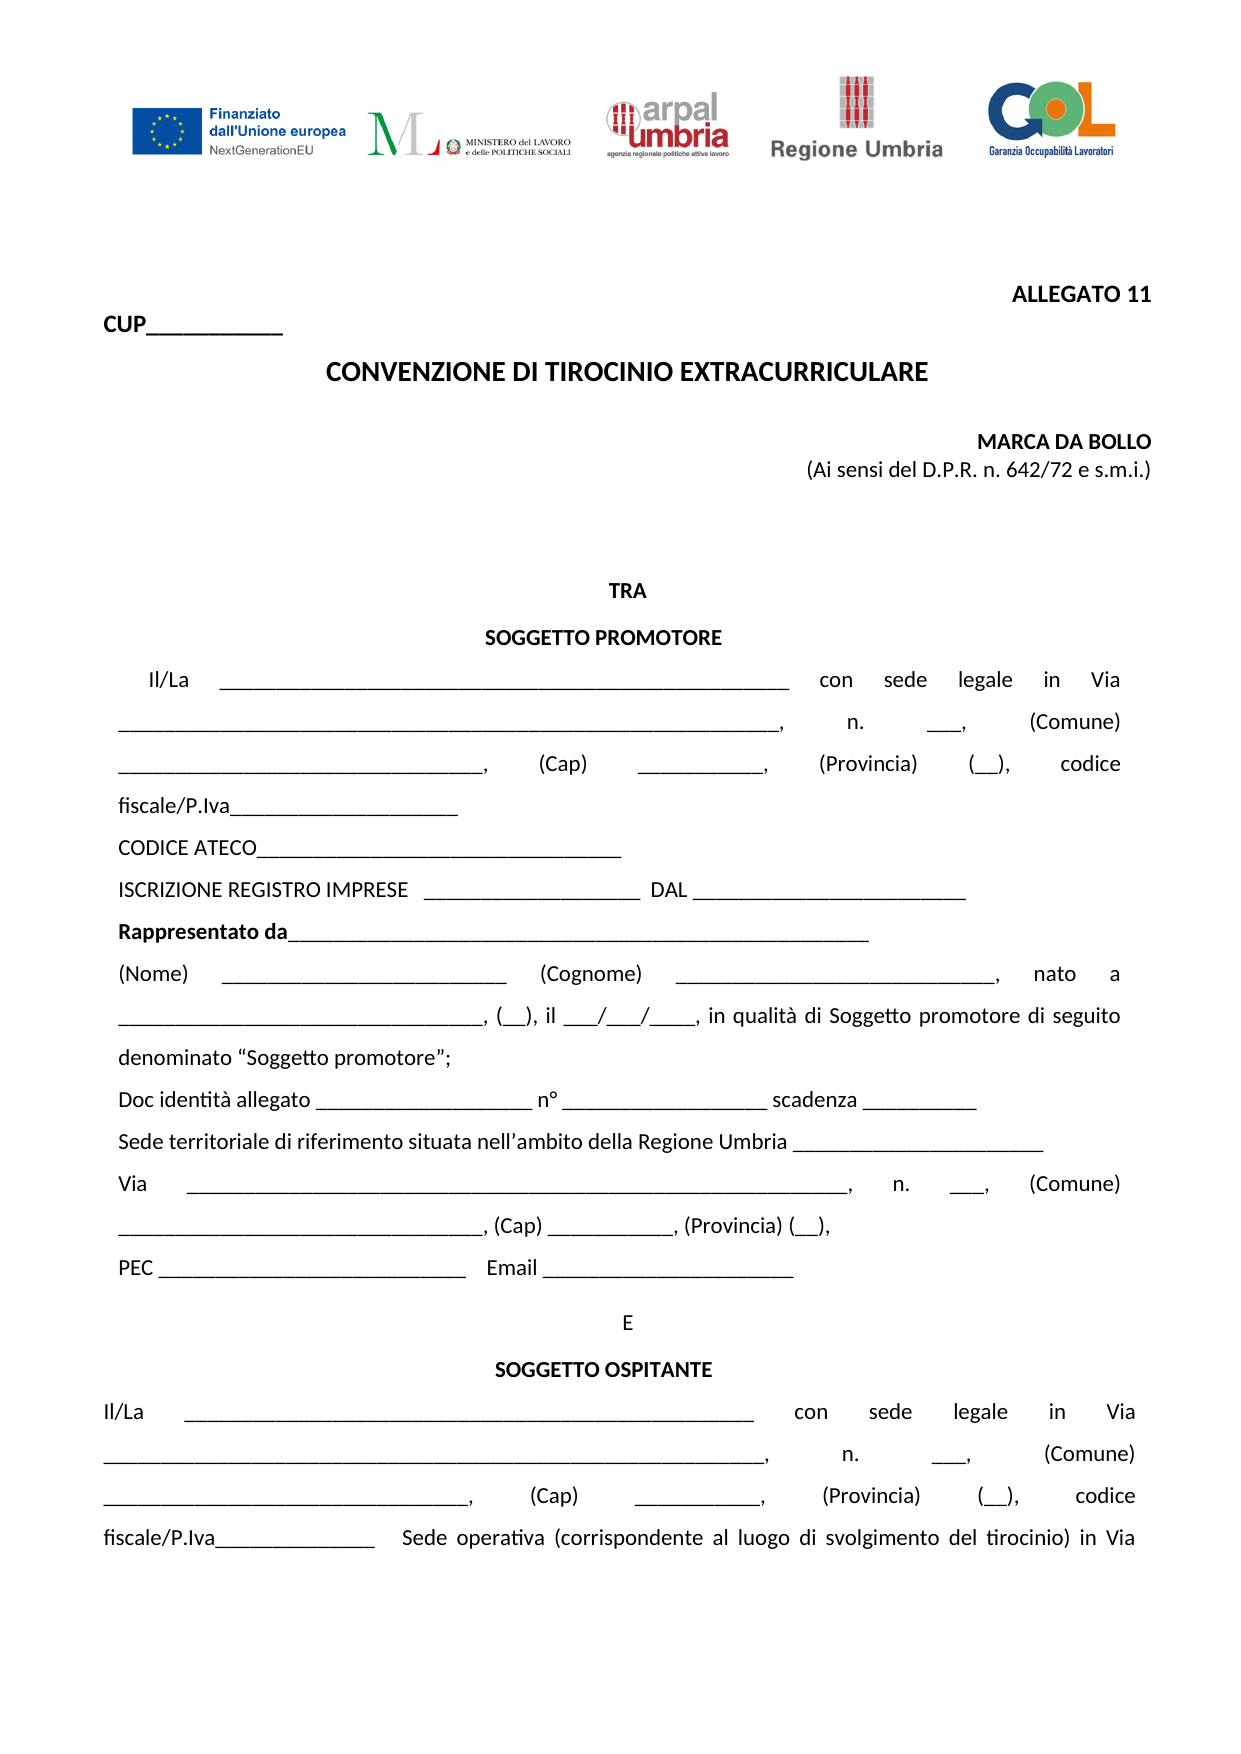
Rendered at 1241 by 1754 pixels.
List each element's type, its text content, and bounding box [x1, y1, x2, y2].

text ALLEGATO 11 [103, 278, 1152, 308]
text MARCA DA BOLLO [103, 427, 1152, 455]
text Rappresentato da___________________________________________________ [118, 917, 1122, 945]
text (Nome) _________________________ (Cognome) ____________________________, nato a ________________________________, (__), il ___/___/____, in qualità di Soggetto promotore di seguito denominato “Soggetto promotore”; [118, 959, 1122, 1071]
text CODICE ATECO________________________________ [118, 833, 1122, 861]
text E [192, 1308, 1063, 1336]
text PEC ___________________________ Email ______________________ [118, 1253, 1122, 1281]
text SOGGETTO OSPITANTE [103, 1355, 1104, 1383]
text CUP___________ [103, 308, 1152, 339]
text Doc identità allegato ___________________ n° __________________ scadenza __________ [118, 1085, 1122, 1113]
picture [103, 62, 1152, 204]
text ISCRIZIONE REGISTRO IMPRESE ___________________ DAL ________________________ [118, 875, 1122, 903]
text SOGGETTO PROMOTORE [103, 623, 1104, 652]
text Il/La __________________________________________________ con sede legale in Via __________________________________________________________, n. ___, (Comune) ________________________________, (Cap) ___________, (Provincia) (__), codice fiscale/P.Iva____________________ [118, 666, 1122, 819]
text TRA [103, 576, 1152, 604]
text (Ai sensi del D.P.R. n. 642/72 e s.m.i.) [103, 455, 1152, 483]
text Sede territoriale di riferimento situata nell’ambito della Regione Umbria ______________________ [118, 1127, 1122, 1155]
text CONVENZIONE DI TIROCINIO EXTRACURRICULARE [103, 353, 1152, 389]
text Via __________________________________________________________, n. ___, (Comune) ________________________________, (Cap) ___________, (Provincia) (__), [118, 1169, 1122, 1239]
